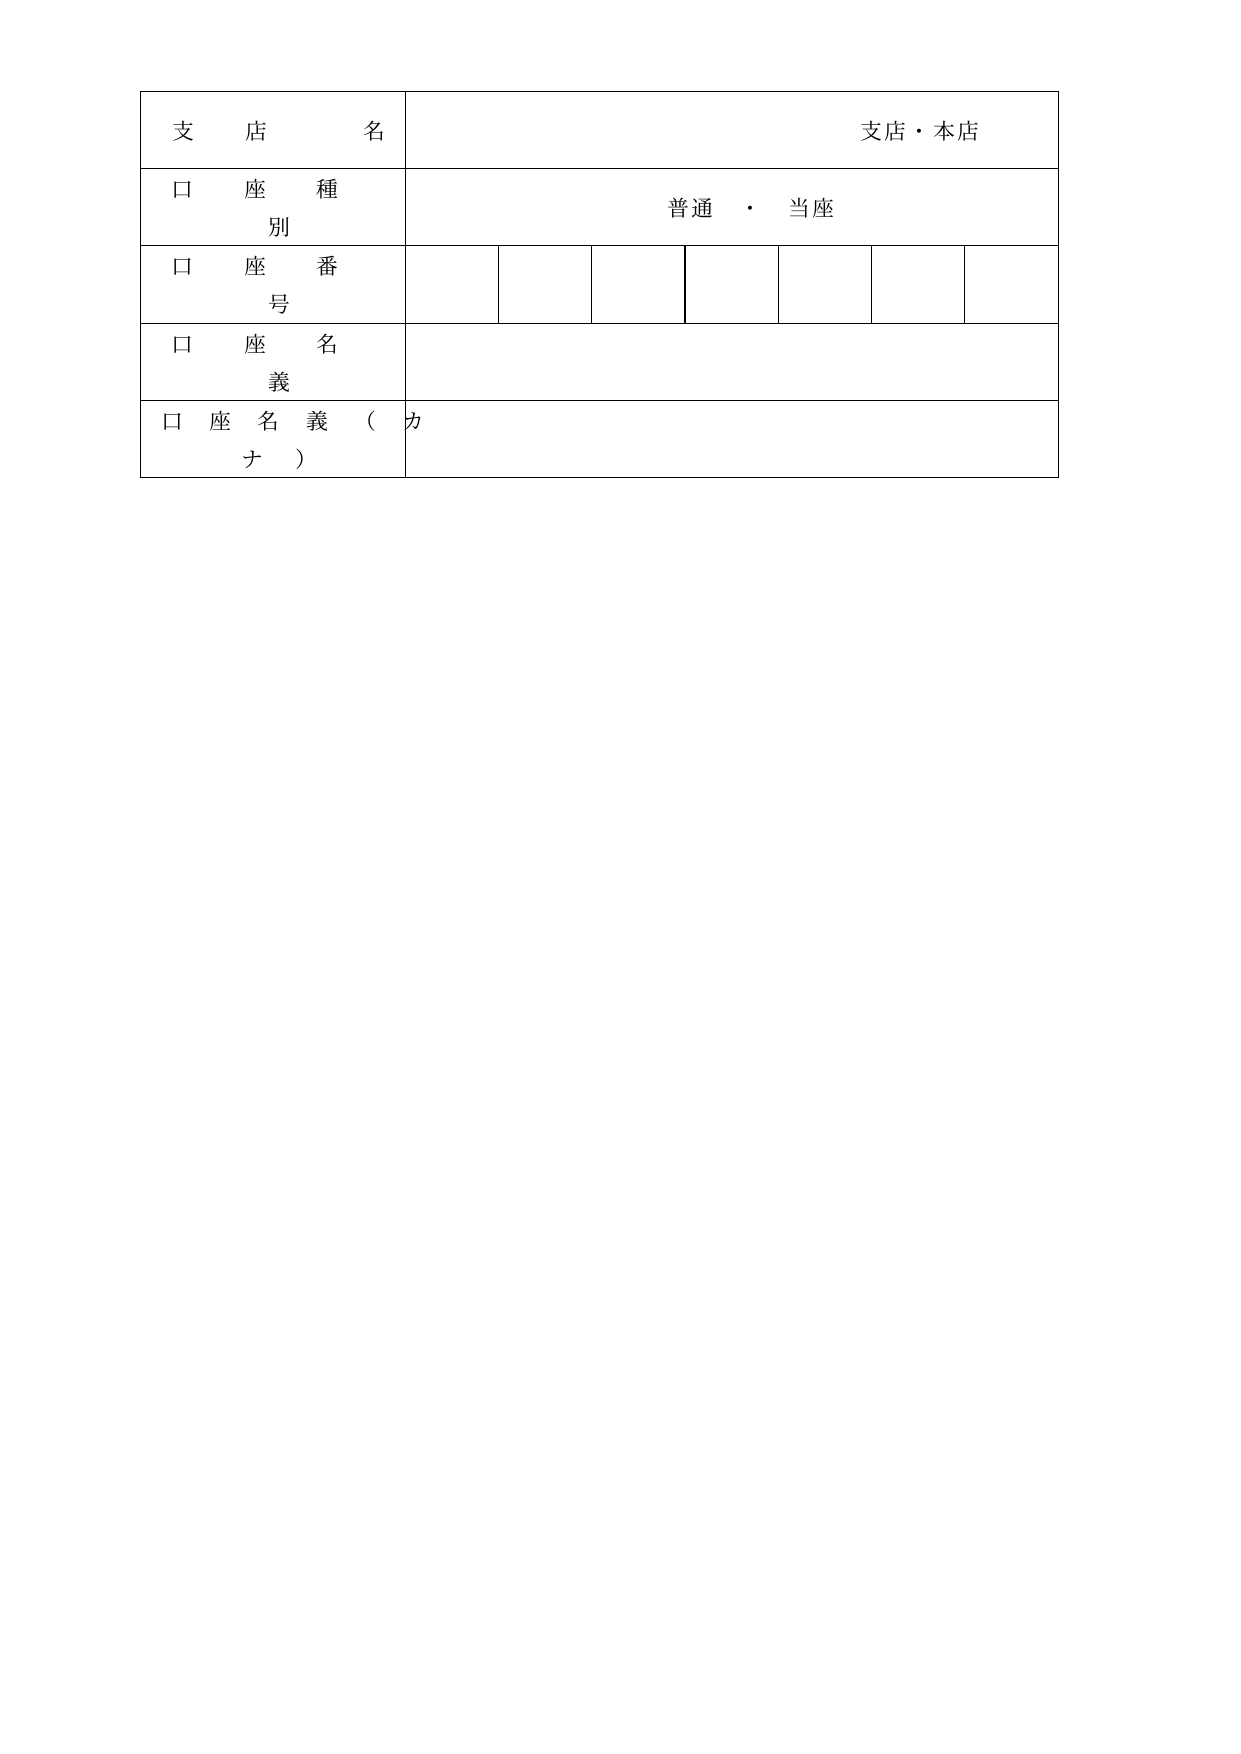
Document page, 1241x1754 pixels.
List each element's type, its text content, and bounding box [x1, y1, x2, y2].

table_cell 口座名義（カナ） [141, 401, 405, 477]
table_cell [686, 246, 778, 322]
table_cell [592, 246, 684, 322]
table_cell [499, 246, 591, 322]
table_cell 口座名義 [141, 324, 405, 400]
table_cell [406, 324, 1058, 400]
table_cell 口座種別 [141, 169, 405, 245]
table_cell 支店名 [141, 92, 405, 168]
table_cell 普通 ・ 当座 [406, 169, 1058, 245]
table_cell 口座番号 [141, 246, 405, 322]
table_cell [872, 246, 964, 322]
table_cell [406, 401, 1058, 477]
table_cell [779, 246, 871, 322]
table_cell [406, 246, 498, 322]
table_cell [965, 246, 1058, 322]
table_cell 支店・本店 [406, 92, 1058, 168]
